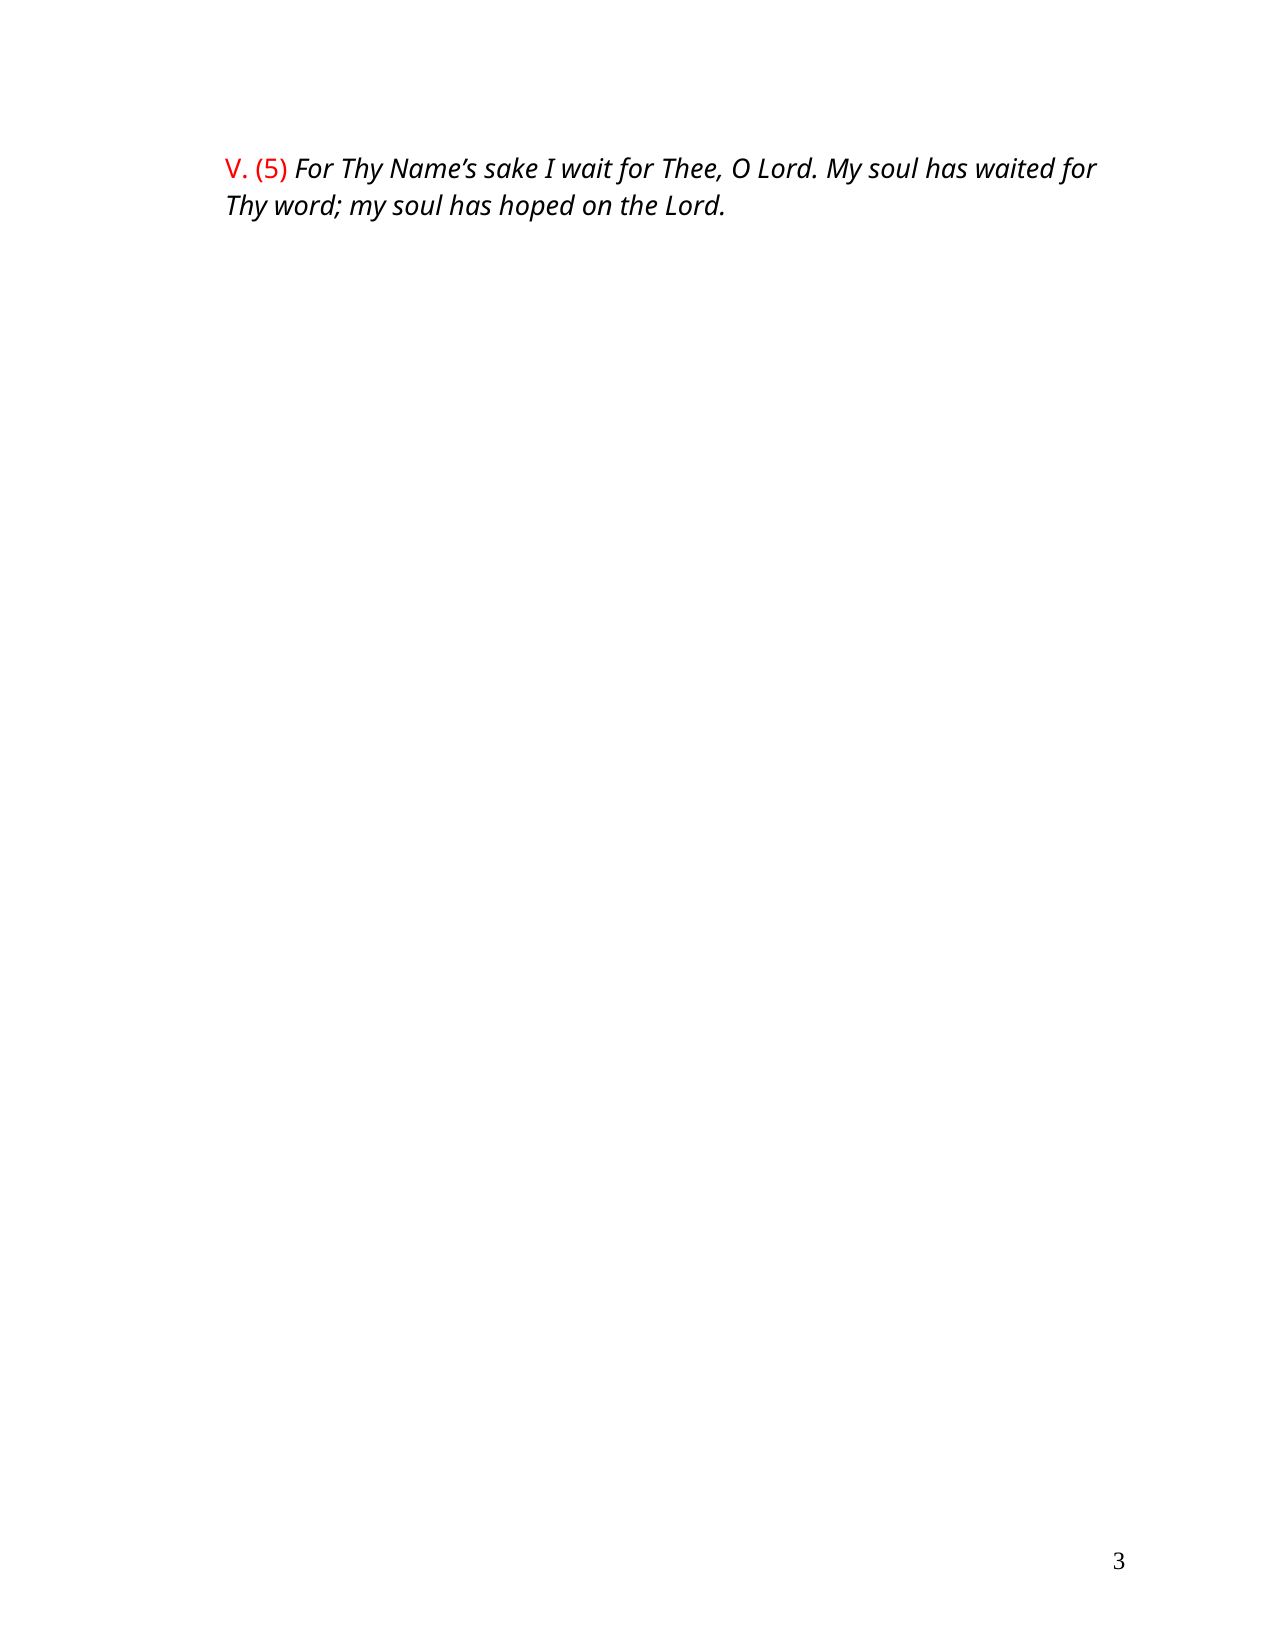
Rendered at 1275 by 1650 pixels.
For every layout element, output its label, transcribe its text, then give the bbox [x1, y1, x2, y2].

text V. (5) For Thy Name’s sake I wait for Thee, O Lord. My soul has waited for Thy word; my soul has hoped on the Lord. [225, 150, 1125, 224]
